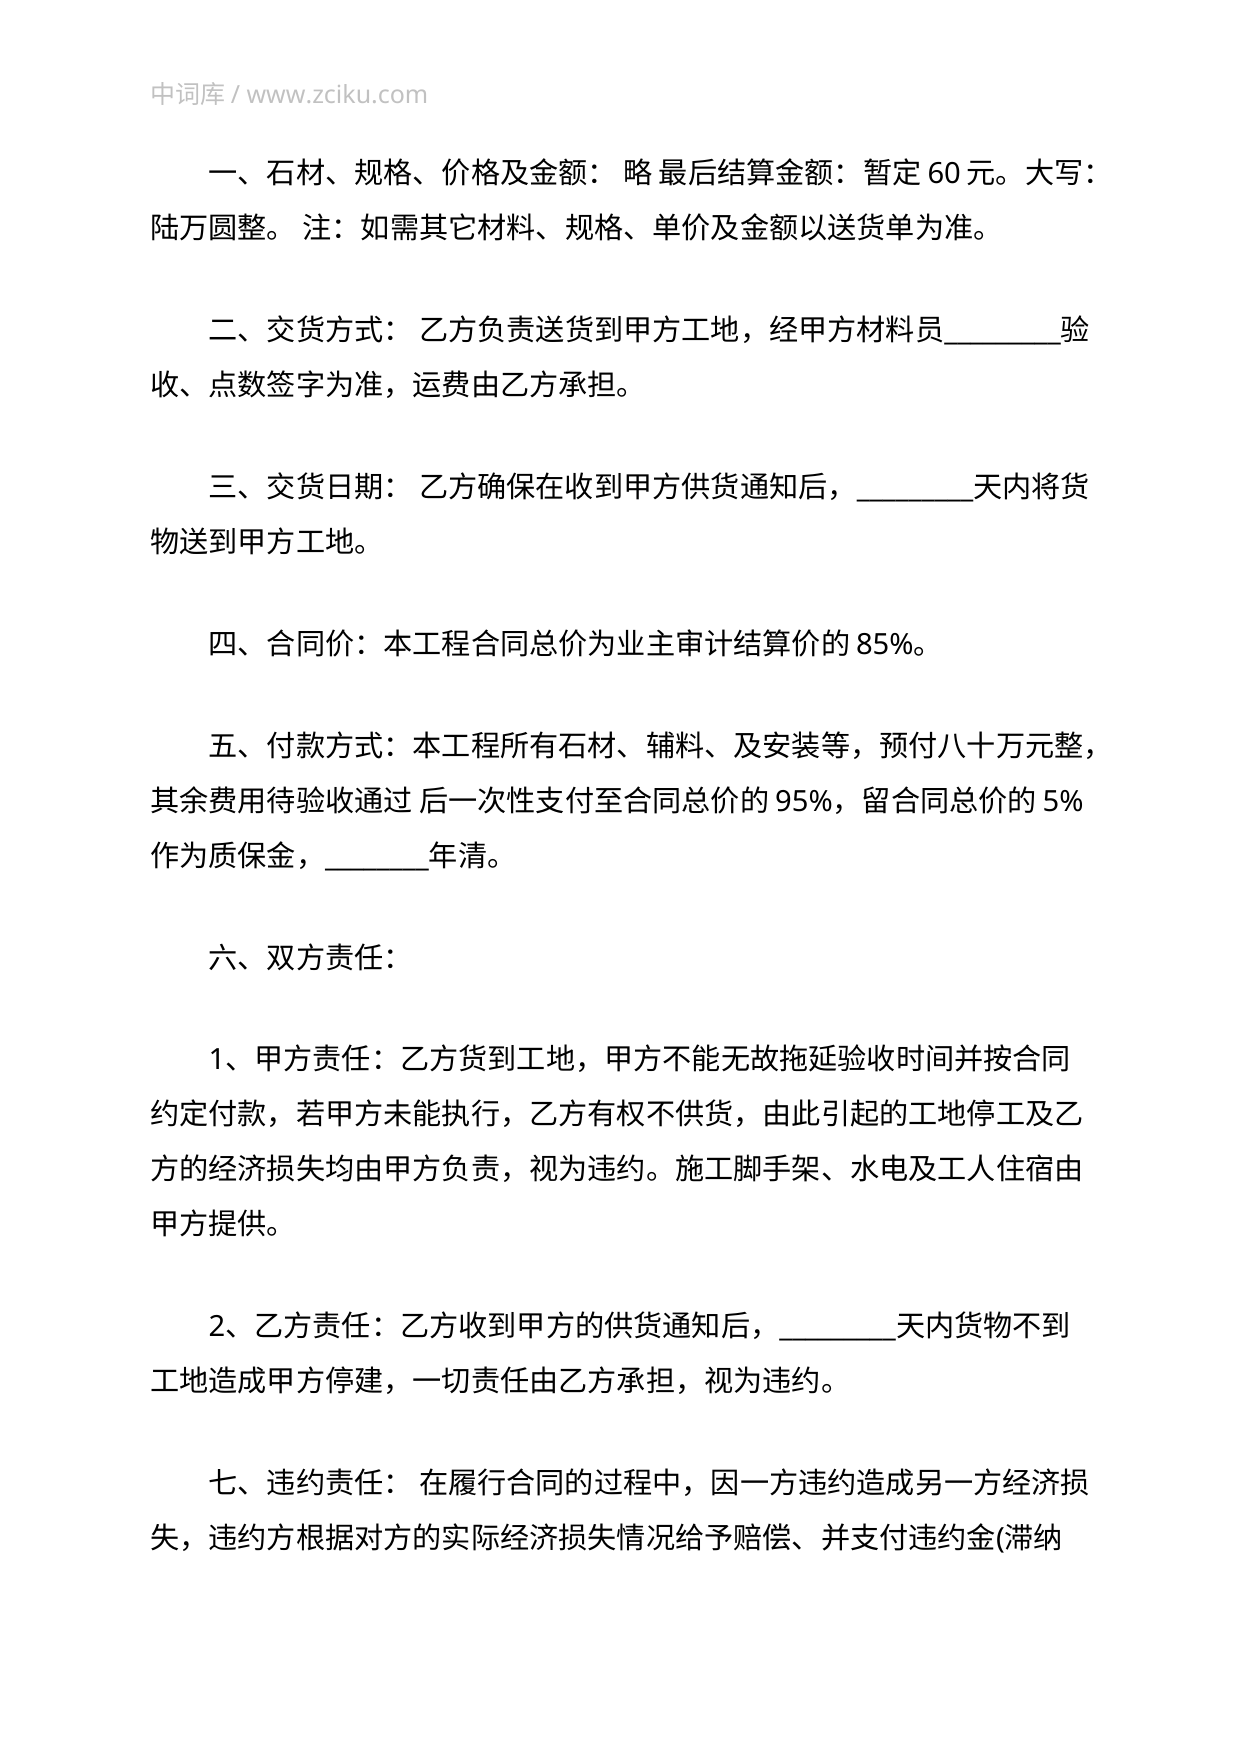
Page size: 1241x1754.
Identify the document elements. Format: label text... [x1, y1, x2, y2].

text 一、石材、规格、价格及金额： 略 最后结算金额：暂定60元。大写：陆万圆整。 注：如需其它材料、规格、单价及金额以送货单为准。 [150, 150, 1090, 247]
text 四、合同价：本工程合同总价为业主审计结算价的85%。 [150, 620, 1090, 663]
text 2、乙方责任：乙方收到甲方的供货通知后，_________天内货物不到工地造成甲方停建，一切责任由乙方承担，视为违约。 [150, 1302, 1090, 1400]
text 五、付款方式：本工程所有石材、辅料、及安装等，预付八十万元整，其余费用待验收通过 后一次性支付至合同总价的95%，留合同总价的5%作为质保金，________年清。 [150, 722, 1090, 874]
text 1、甲方责任：乙方货到工地，甲方不能无故拖延验收时间并按合同约定付款，若甲方未能执行，乙方有权不供货，由此引起的工地停工及乙方的经济损失均由甲方负责，视为违约。施工脚手架、水电及工人住宿由甲方提供。 [150, 1036, 1090, 1243]
text 二、交货方式： 乙方负责送货到甲方工地，经甲方材料员_________验收、点数签字为准，运费由乙方承担。 [150, 307, 1090, 404]
text 三、交货日期： 乙方确保在收到甲方供货通知后，_________天内将货物送到甲方工地。 [150, 463, 1090, 561]
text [150, 1459, 1090, 1557]
text 六、双方责任： [150, 934, 1090, 976]
